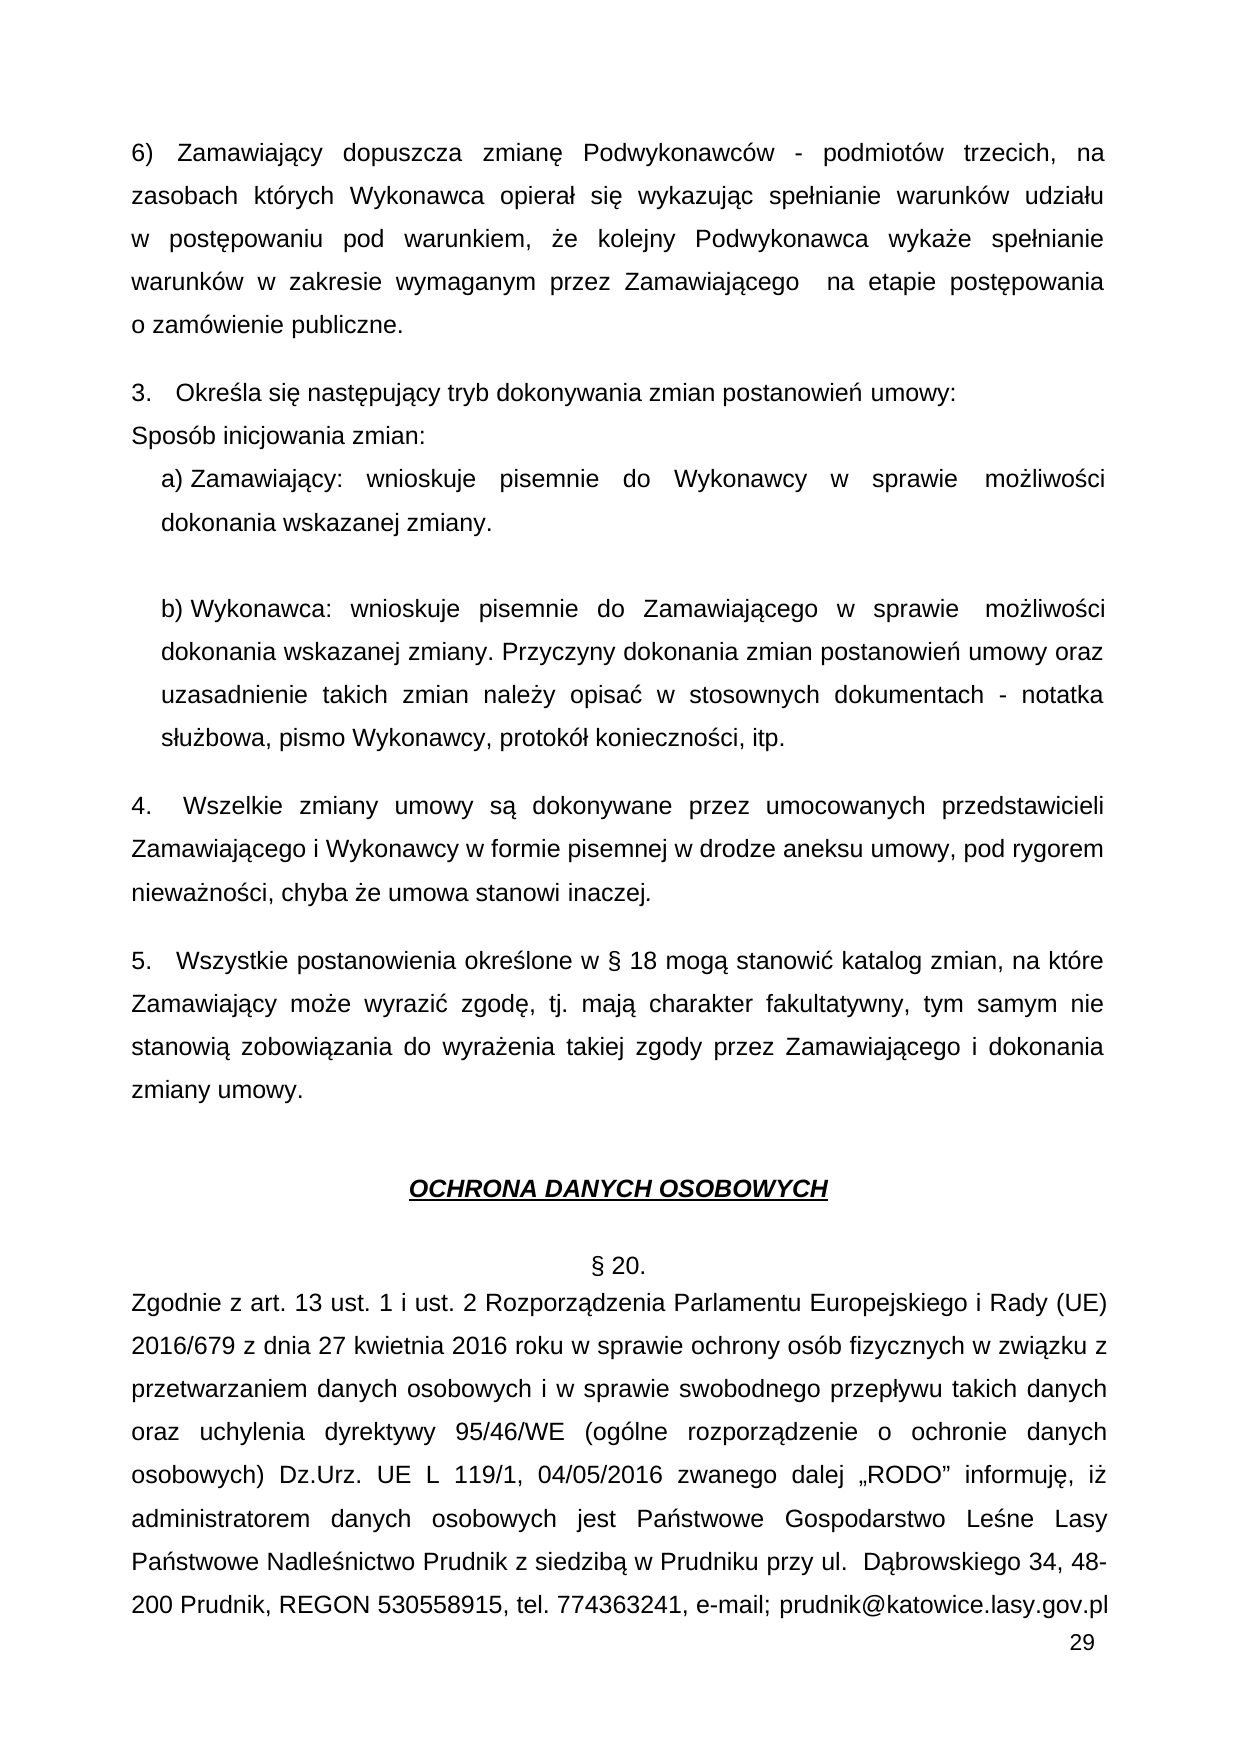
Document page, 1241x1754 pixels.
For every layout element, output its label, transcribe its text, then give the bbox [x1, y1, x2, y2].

list Określa się następujący tryb dokonywania zmian postanowień umowy: [131, 378, 1105, 407]
list Zamawiający: wnioskuje pisemnie do Wykonawcy w sprawie możliwości dokonania wskazanej zmiany. [161, 464, 1105, 536]
subtitle OCHRONA DANYCH OSOBOWYCH [131, 1174, 1105, 1203]
list Zamawiający dopuszcza zmianę Podwykonawców - podmiotów trzecich, na zasobach których Wykonawca opierał się wykazując spełnianie warunków udziału w postępowaniu pod warunkiem, że kolejny Podwykonawca wykaże spełnianie warunków w zakresie wymaganym przez Zamawiającego na etapie postępowania o zamówienie publiczne. [131, 137, 1105, 339]
list Wszelkie zmiany umowy są dokonywane przez umocowanych przedstawicieli Zamawiającego i Wykonawcy w formie pisemnej w drodze aneksu umowy, pod rygorem nieważności, chyba że umowa stanowi inaczej. [131, 791, 1105, 906]
text Sposób inicjowania zmian: [131, 421, 1105, 450]
list Wszystkie postanowienia określone w § 18 mogą stanowić katalog zmian, na które Zamawiający może wyrazić zgodę, tj. mają charakter fakultatywny, tym samym nie stanowią zobowiązania do wyrażenia takiej zgody przez Zamawiającego i dokonania zmiany umowy. [131, 946, 1105, 1104]
text § 20. [131, 1251, 1105, 1280]
list Wykonawca: wnioskuje pisemnie do Zamawiającego w sprawie możliwości dokonania wskazanej zmiany. Przyczyny dokonania zmian postanowień umowy oraz uzasadnienie takich zmian należy opisać w stosownych dokumentach - notatka służbowa, pismo Wykonawcy, protokół konieczności, itp. [161, 594, 1105, 752]
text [131, 1288, 1109, 1619]
